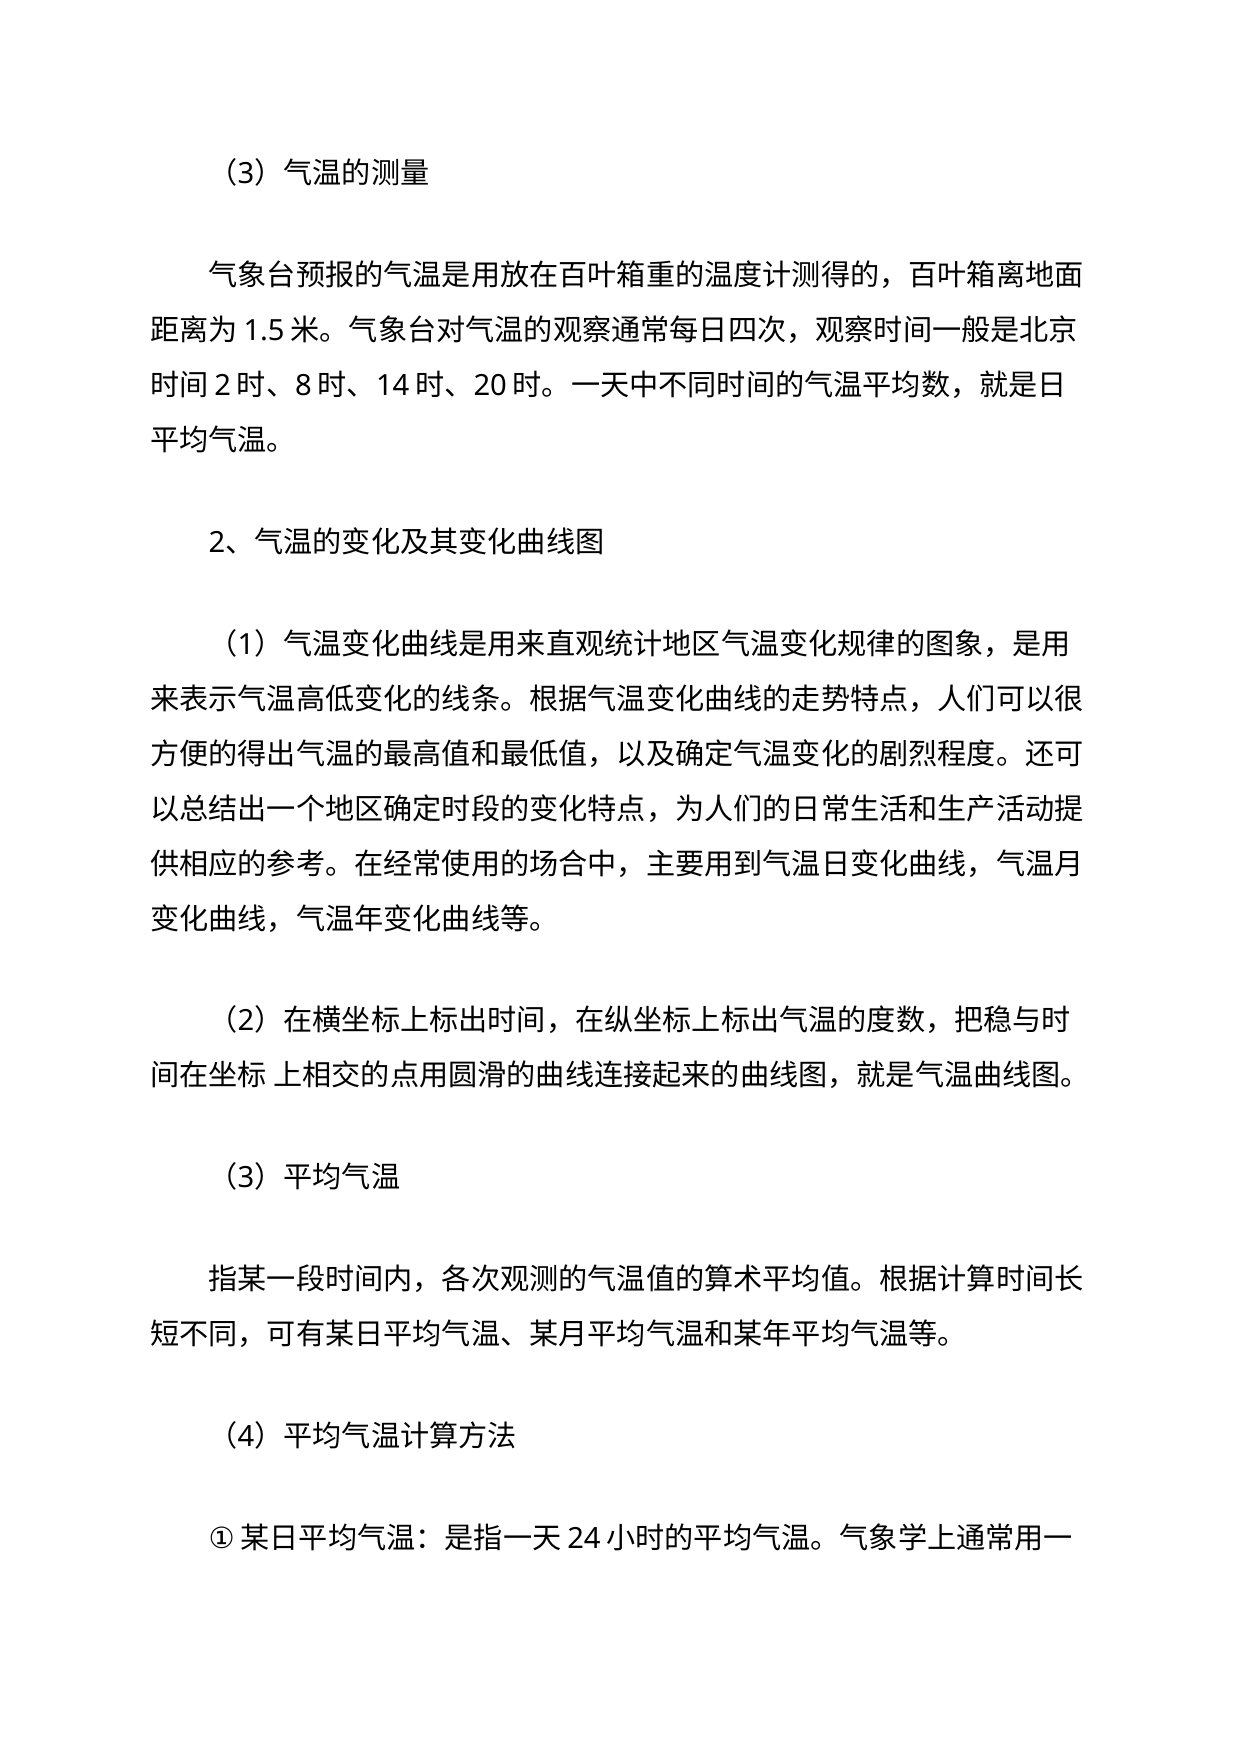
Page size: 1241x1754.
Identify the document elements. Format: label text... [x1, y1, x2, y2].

text （3）平均气温 [150, 1154, 1090, 1196]
text 气象台预报的气温是用放在百叶箱重的温度计测得的，百叶箱离地面距离为1.5米。气象台对气温的观察通常每日四次，观察时间一般是北京时间2时、8时、14时、20时。一天中不同时间的气温平均数，就是日平均气温。 [150, 252, 1090, 459]
text 指某一段时间内，各次观测的气温值的算术平均值。根据计算时间长短不同，可有某日平均气温、某月平均气温和某年平均气温等。 [150, 1256, 1090, 1353]
text （4）平均气温计算方法 [150, 1412, 1090, 1455]
text （1）气温变化曲线是用来直观统计地区气温变化规律的图象，是用来表示气温高低变化的线条。根据气温变化曲线的走势特点，人们可以很方便的得出气温的最高值和最低值，以及确定气温变化的剧烈程度。还可以总结出一个地区确定时段的变化特点，为人们的日常生活和生产活动提供相应的参考。在经常使用的场合中，主要用到气温日变化曲线，气温月变化曲线，气温年变化曲线等。 [150, 621, 1090, 937]
text （2）在横坐标上标出时间，在纵坐标上标出气温的度数，把稳与时间在坐标 上相交的点用圆滑的曲线连接起来的曲线图，就是气温曲线图。 [150, 997, 1090, 1094]
text 2、气温的变化及其变化曲线图 [150, 519, 1090, 561]
text （3）气温的测量 [150, 150, 1090, 192]
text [150, 1514, 1090, 1557]
